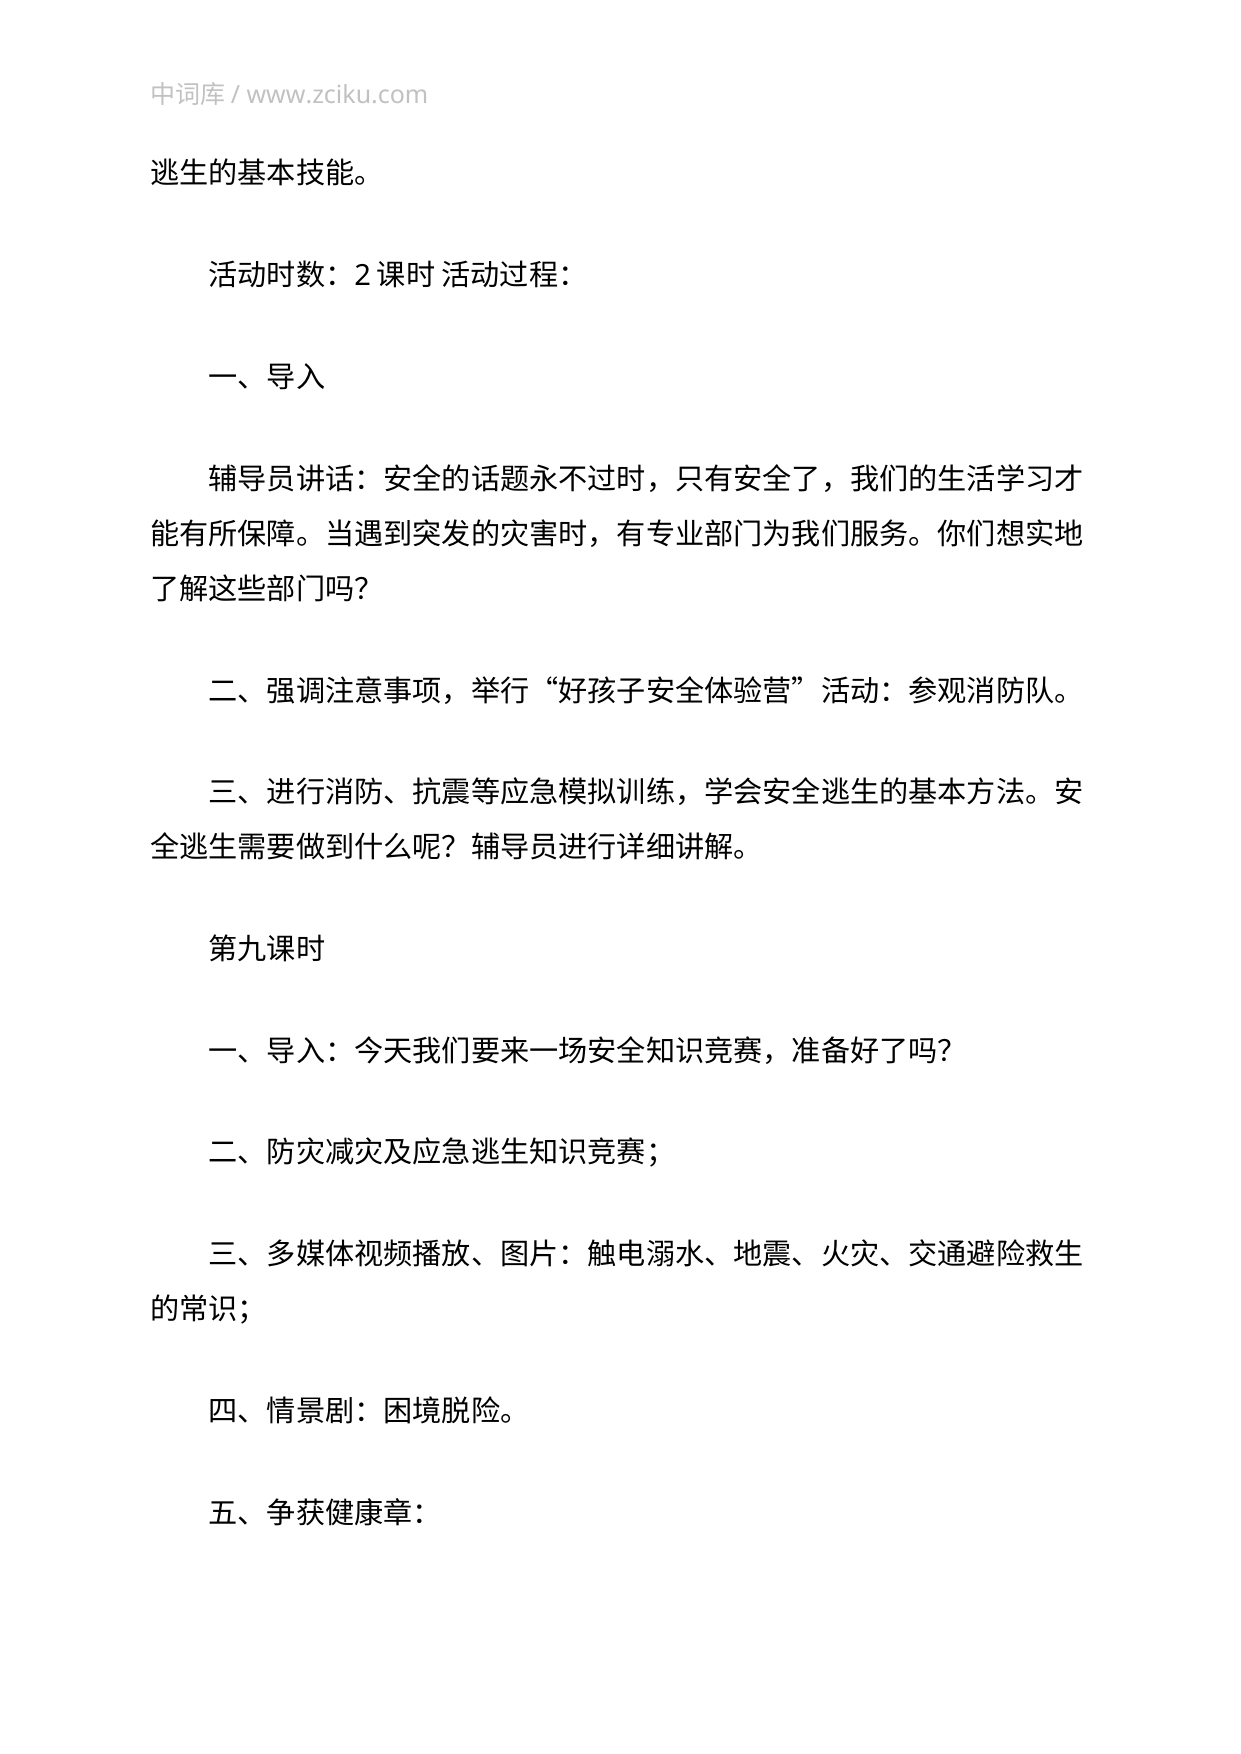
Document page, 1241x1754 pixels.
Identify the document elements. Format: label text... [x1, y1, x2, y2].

text 二、防灾减灾及应急逃生知识竞赛； [150, 1129, 1090, 1171]
text 五、争获健康章： [150, 1489, 1090, 1532]
text 一、导入：今天我们要来一场安全知识竞赛，准备好了吗？ [150, 1027, 1090, 1069]
text 一、导入 [150, 354, 1090, 396]
text 二、强调注意事项，举行“好孩子安全体验营”活动：参观消防队。 [150, 667, 1090, 709]
text 活动时数：2课时 活动过程： [150, 252, 1090, 294]
text 三、多媒体视频播放、图片：触电溺水、地震、火灾、交通避险救生的常识； [150, 1231, 1090, 1328]
text 四、情景剧：困境脱险。 [150, 1387, 1090, 1430]
text 第九课时 [150, 926, 1090, 968]
text 三、进行消防、抗震等应急模拟训练，学会安全逃生的基本方法。安全逃生需要做到什么呢？辅导员进行详细讲解。 [150, 769, 1090, 866]
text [150, 150, 1090, 192]
text 辅导员讲话：安全的话题永不过时，只有安全了，我们的生活学习才能有所保障。当遇到突发的灾害时，有专业部门为我们服务。你们想实地了解这些部门吗？ [150, 456, 1090, 608]
